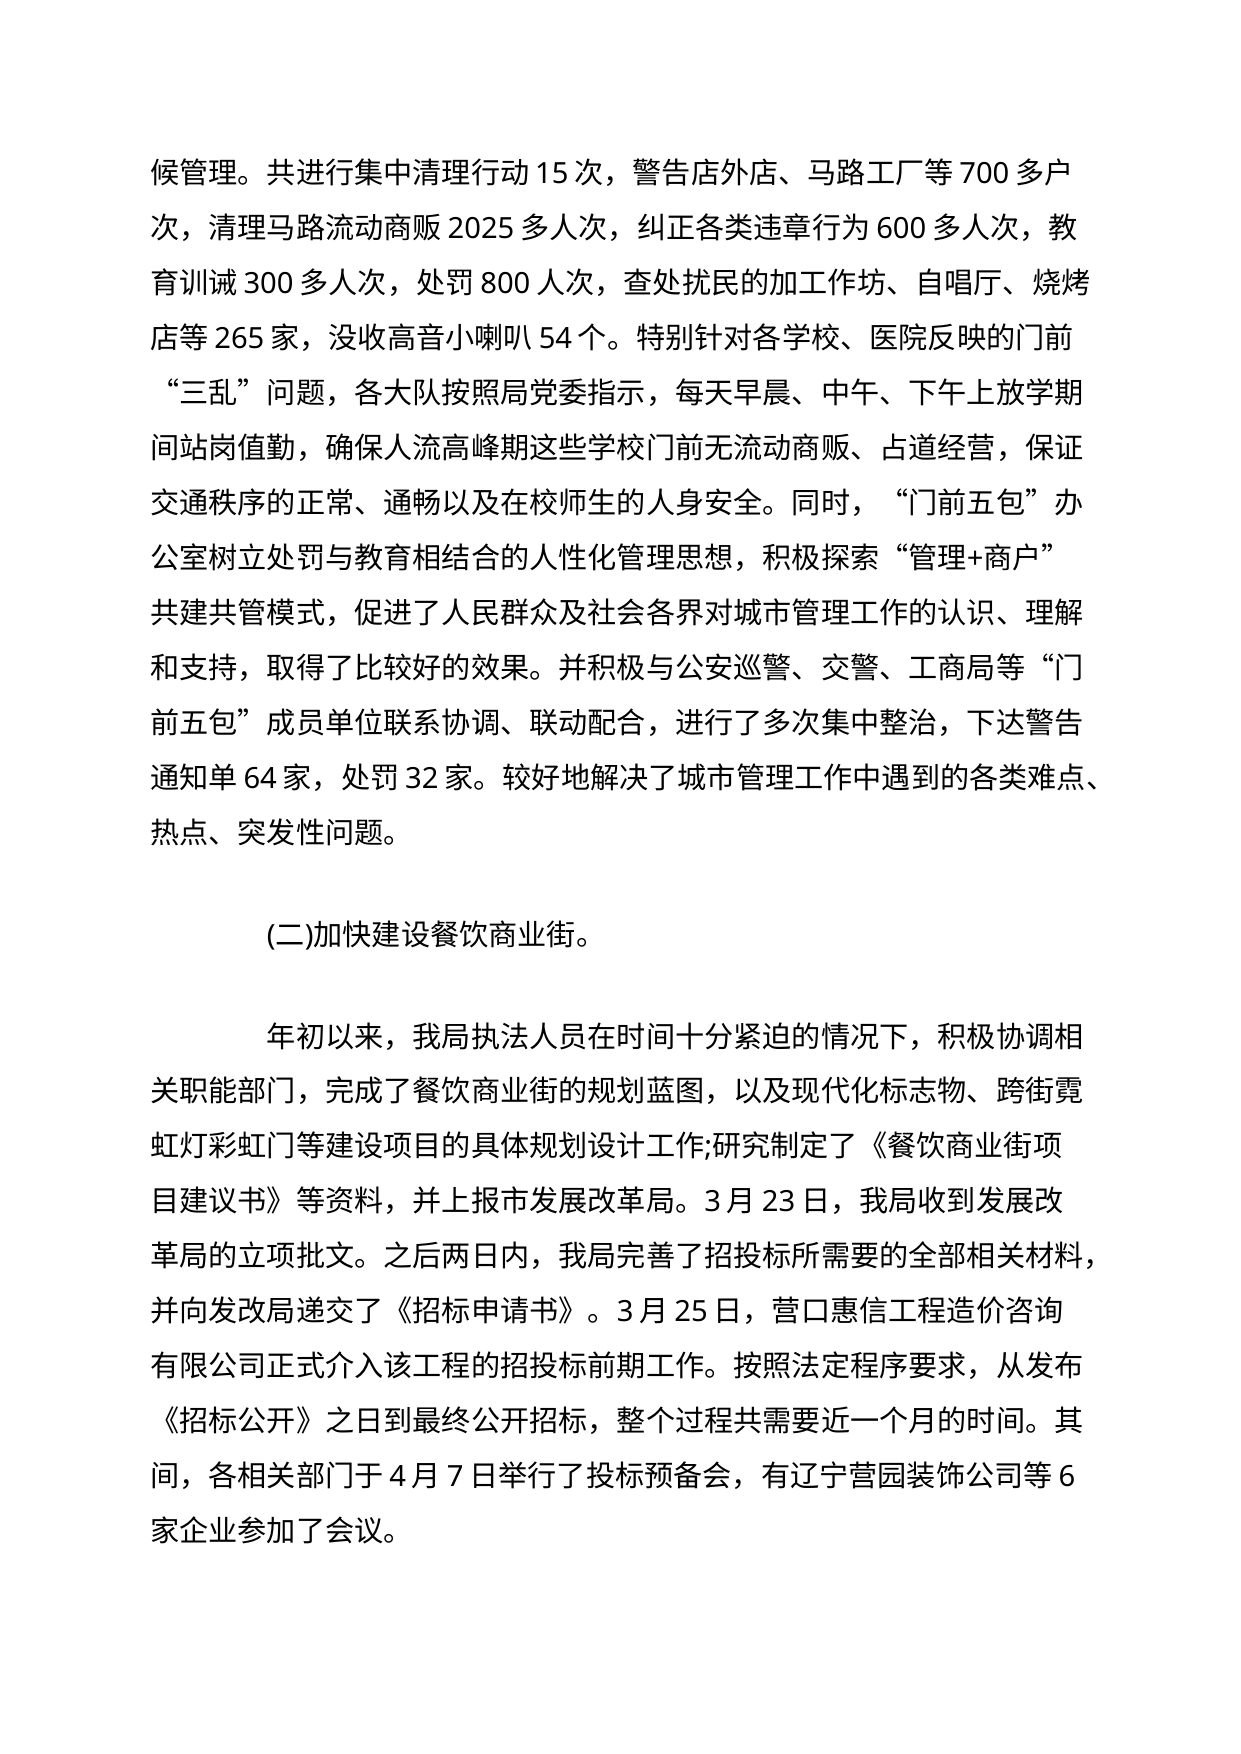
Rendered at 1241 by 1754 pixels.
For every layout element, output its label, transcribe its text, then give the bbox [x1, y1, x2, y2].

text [150, 150, 1090, 852]
text (二)加快建设餐饮商业街。 [150, 911, 1090, 953]
text 年初以来，我局执法人员在时间十分紧迫的情况下，积极协调相关职能部门，完成了餐饮商业街的规划蓝图，以及现代化标志物、跨街霓虹灯彩虹门等建设项目的具体规划设计工作;研究制定了《餐饮商业街项目建议书》等资料，并上报市发展改革局。3月23日，我局收到发展改革局的立项批文。之后两日内，我局完善了招投标所需要的全部相关材料，并向发改局递交了《招标申请书》。3月25日，营口惠信工程造价咨询有限公司正式介入该工程的招投标前期工作。按照法定程序要求，从发布《招标公开》之日到最终公开招标，整个过程共需要近一个月的时间。其间，各相关部门于4月7日举行了投标预备会，有辽宁营园装饰公司等6家企业参加了会议。 [150, 1013, 1090, 1550]
